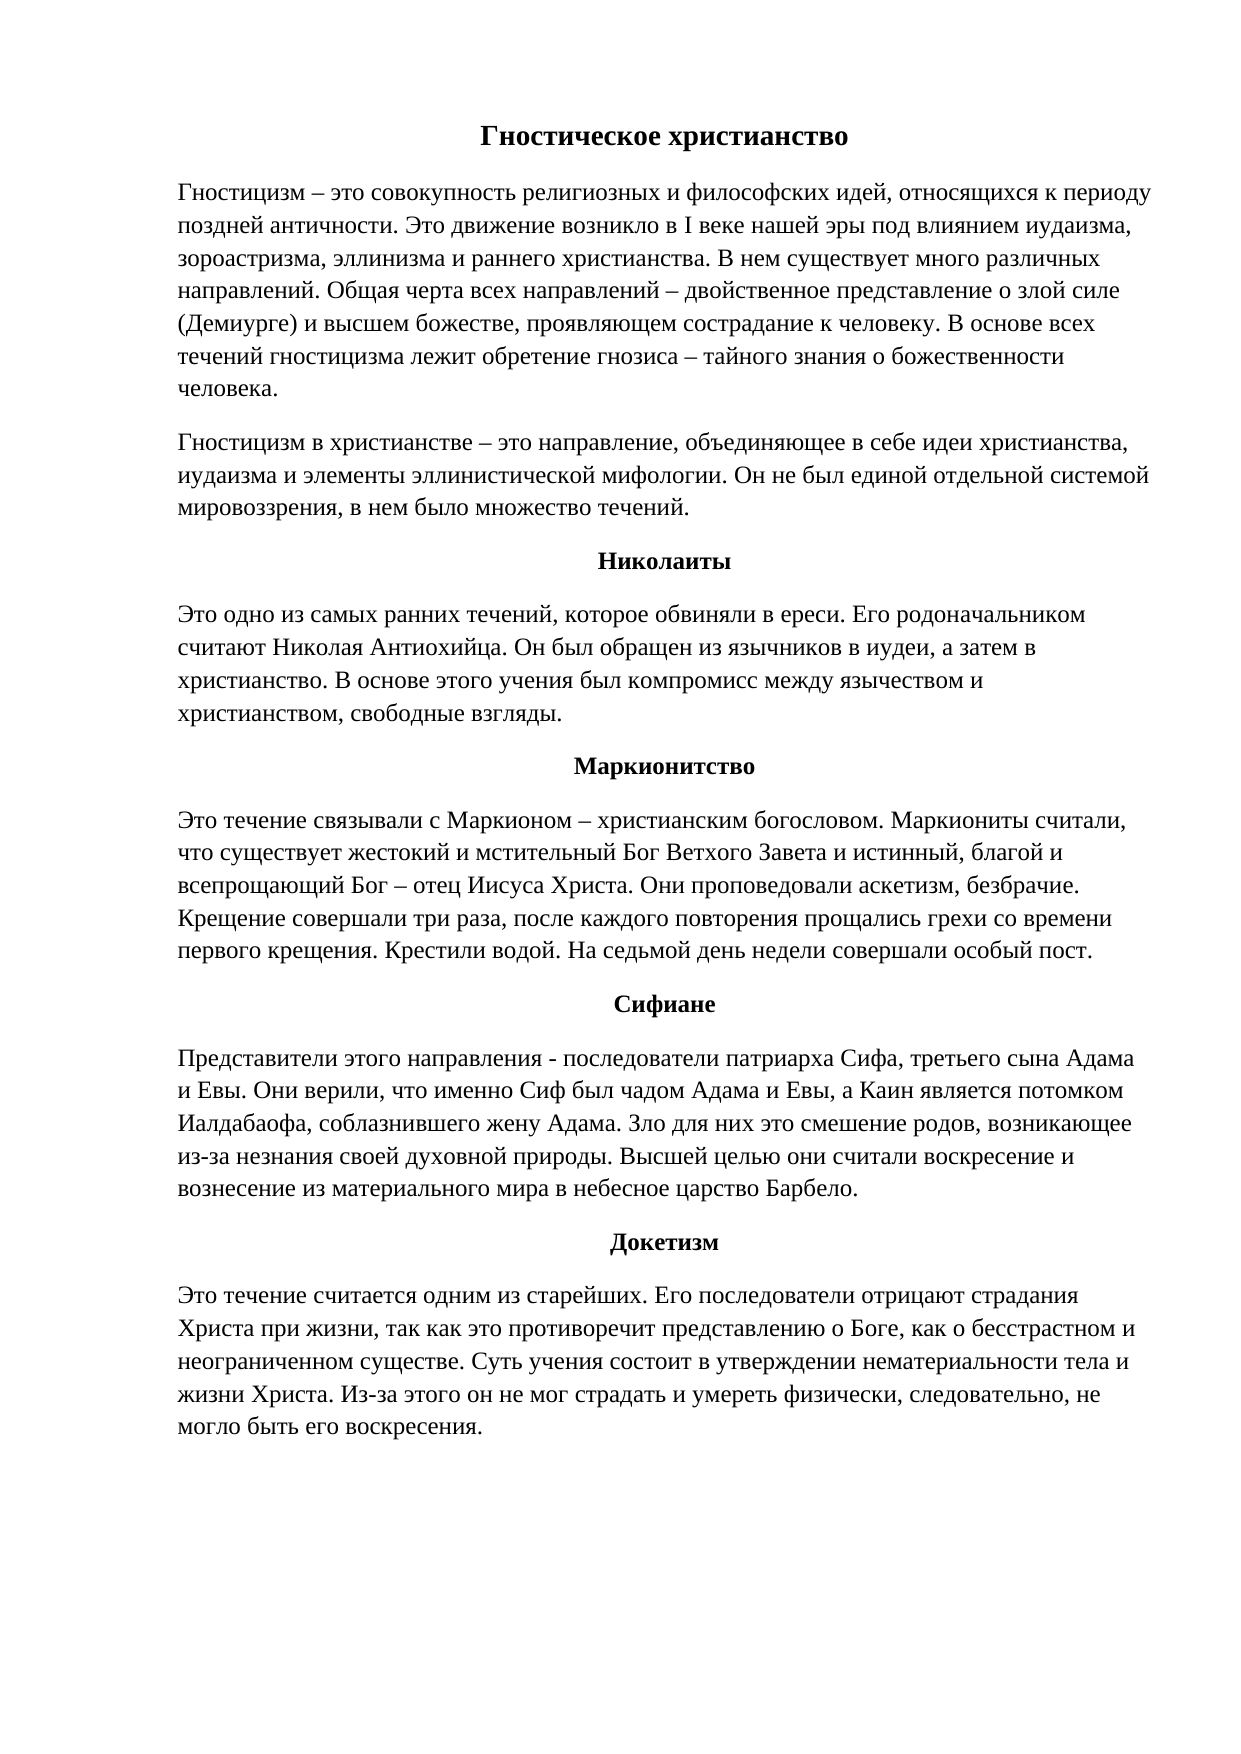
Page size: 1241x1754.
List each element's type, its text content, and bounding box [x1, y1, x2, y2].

text Николаиты [177, 546, 1152, 575]
text Маркионитство [177, 751, 1152, 780]
text Это одно из самых ранних течений, которое обвиняли в ереси. Его родоначальником считают Николая Антиохийца. Он был обращен из язычников в иудеи, а затем в христианство. В основе этого учения был компромисс между язычеством и христианством, свободные взгляды. [177, 599, 1152, 726]
text Представители этого направления - последователи патриарха Сифа, третьего сына Адама и Евы. Они верили, что именно Сиф был чадом Адама и Евы, а Каин является потомком Иалдабаофа, соблазнившего жену Адама. Зло для них это смешение родов, возникающее из-за незнания своей духовной природы. Высшей целью они считали воскресение и вознесение из материального мира в небесное царство Барбело. [177, 1043, 1152, 1202]
text Сифиане [177, 989, 1152, 1018]
text Это течение связывали с Маркионом – христианским богословом. Маркиониты считали, что существует жестокий и мстительный Бог Ветхого Завета и истинный, благой и всепрощающий Бог – отец Иисуса Христа. Они проповедовали аскетизм, безбрачие. Крещение совершали три раза, после каждого повторения прощались грехи со времени первого крещения. Крестили водой. На седьмой день недели совершали особый пост. [177, 805, 1152, 964]
text Это течение считается одним из старейших. Его последователи отрицают страдания Христа при жизни, так как это противоречит представлению о Боге, как о бесстрастном и неограниченном существе. Суть учения состоит в утверждении нематериальности тела и жизни Христа. Из-за этого он не мог страдать и умереть физически, следовательно, не могло быть его воскресения. [177, 1281, 1152, 1440]
text Гностическое христианство [177, 118, 1152, 152]
text Гностицизм – это совокупность религиозных и философских идей, относящихся к периоду поздней античности. Это движение возникло в I веке нашей эры под влиянием иудаизма, зороастризма, эллинизма и раннего христианства. В нем существует много различных направлений. Общая черта всех направлений – двойственное представление о злой силе (Демиурге) и высшем божестве, проявляющем сострадание к человеку. В основе всех течений гностицизма лежит обретение гнозиса – тайного знания о божественности человека. [177, 177, 1152, 402]
text Докетизм [177, 1227, 1152, 1256]
text Гностицизм в христианстве – это направление, объединяющее в себе идеи христианства, иудаизма и элементы эллинистической мифологии. Он не был единой отдельной системой мировоззрения, в нем было множество течений. [177, 427, 1152, 521]
